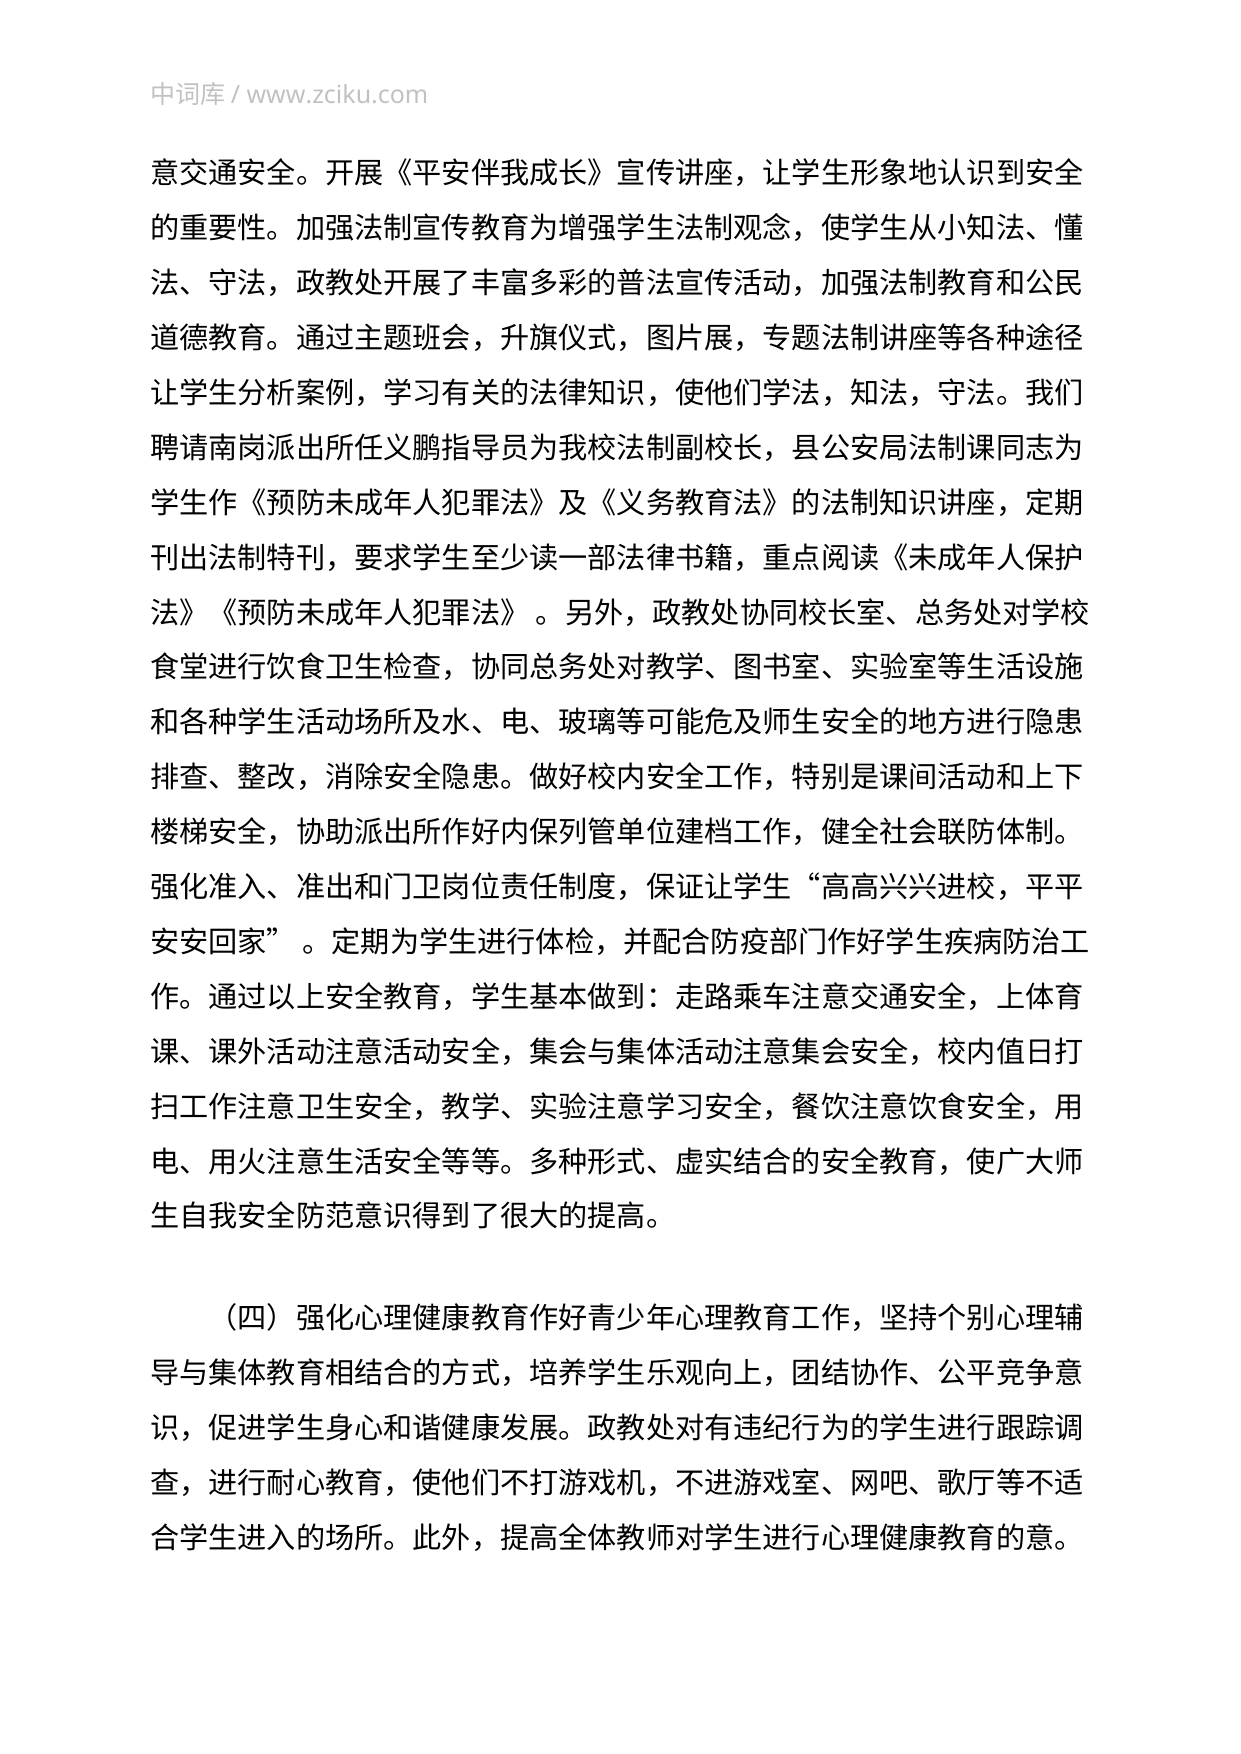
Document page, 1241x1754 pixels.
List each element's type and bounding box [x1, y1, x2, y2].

text [150, 1295, 1090, 1557]
text [150, 150, 1090, 1235]
